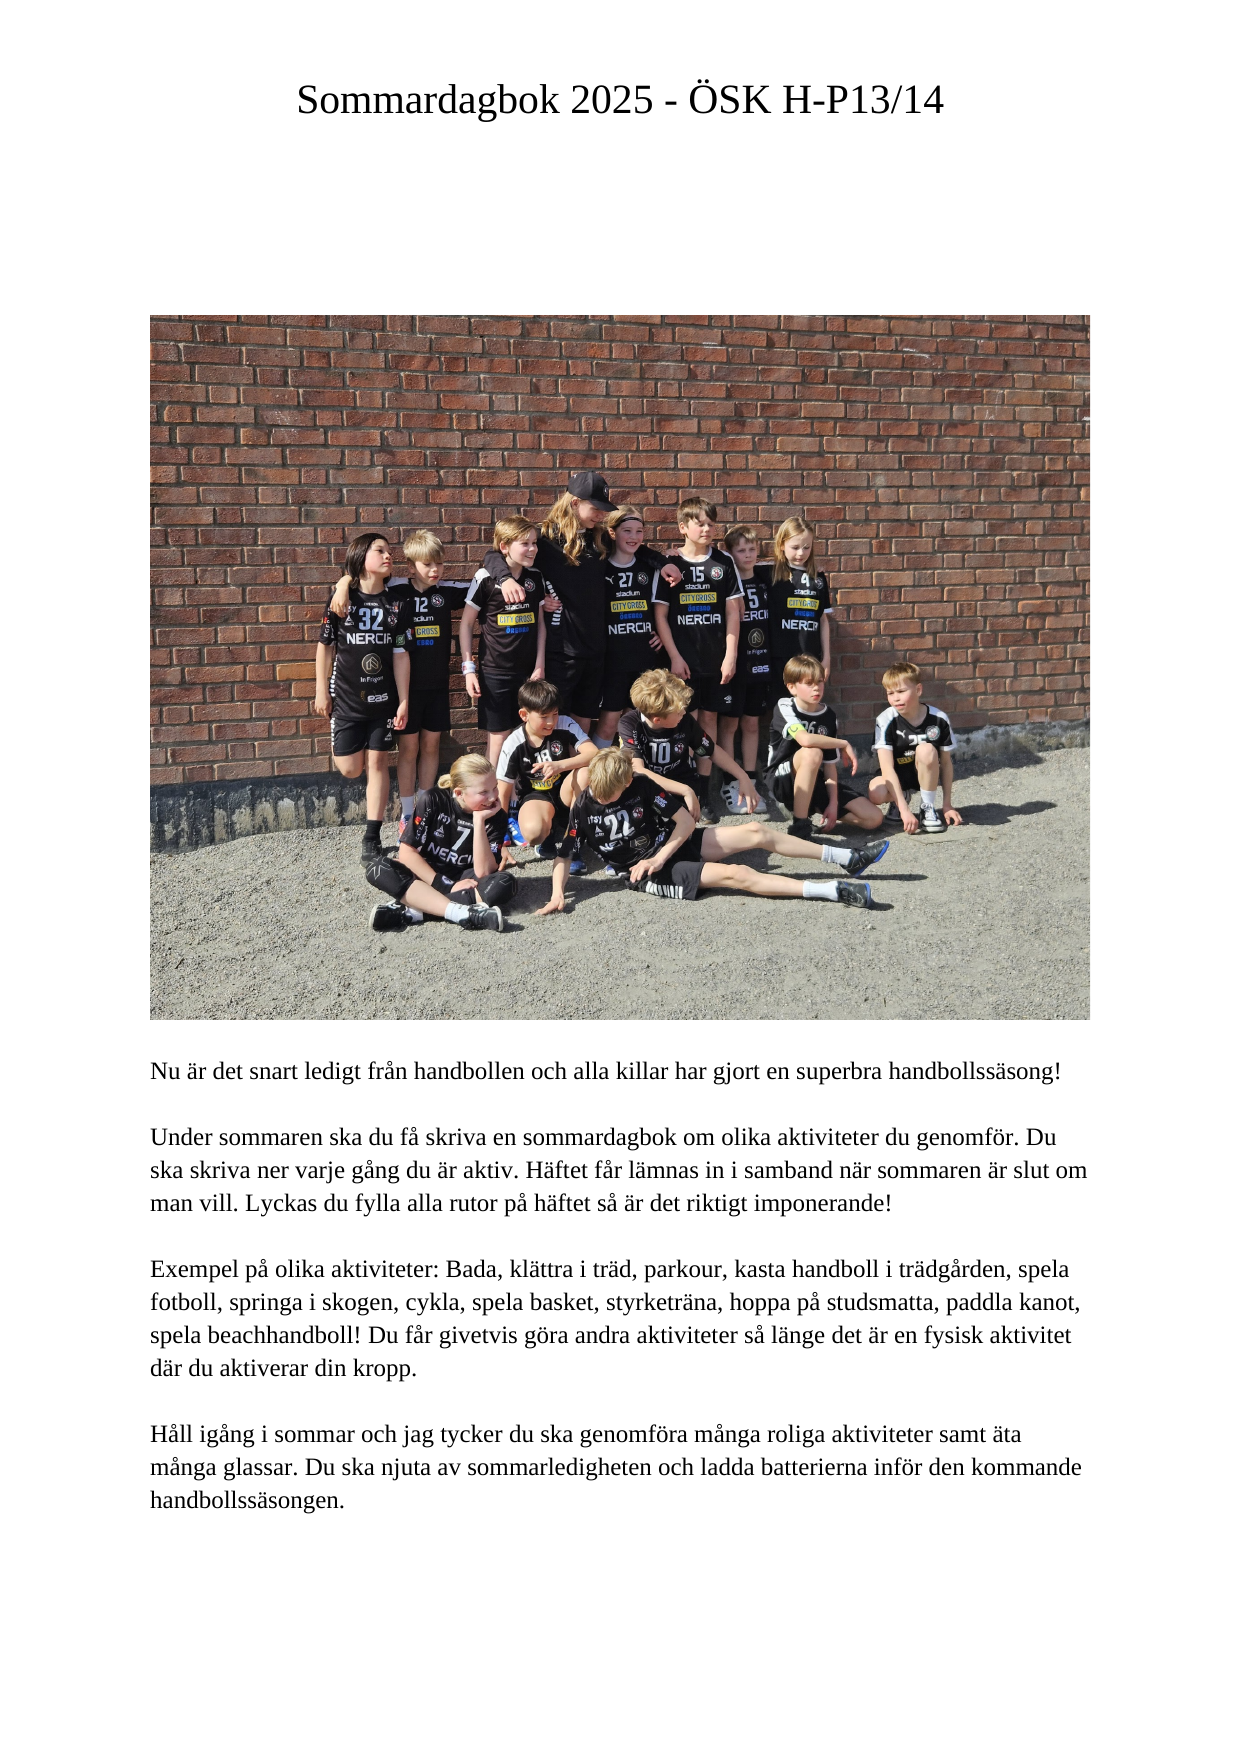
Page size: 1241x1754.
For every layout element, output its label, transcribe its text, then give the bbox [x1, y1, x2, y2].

text Nu är det snart ledigt från handbollen och alla killar har gjort en superbra handbollssäsong! [150, 1056, 1090, 1085]
text Under sommaren ska du få skriva en sommardagbok om olika aktiviteter du genomför. Du ska skriva ner varje gång du är aktiv. Häftet får lämnas in i samband när sommaren är slut om man vill. Lyckas du fylla alla rutor på häftet så är det riktigt imponerande! [150, 1122, 1090, 1217]
text Exempel på olika aktiviteter: Bada, klättra i träd, parkour, kasta handboll i trädgården, spela fotboll, springa i skogen, cykla, spela basket, styrketräna, hoppa på studsmatta, paddla kanot, spela beachhandboll! Du får givetvis göra andra aktiviteter så länge det är en fysisk aktivitet där du aktiverar din kropp. [150, 1254, 1090, 1382]
text Håll igång i sommar och jag tycker du ska genomföra många roliga aktiviteter samt äta många glassar. Du ska njuta av sommarledigheten och ladda batterierna inför den kommande handbollssäsongen. [150, 1419, 1090, 1514]
picture [150, 315, 1091, 1020]
